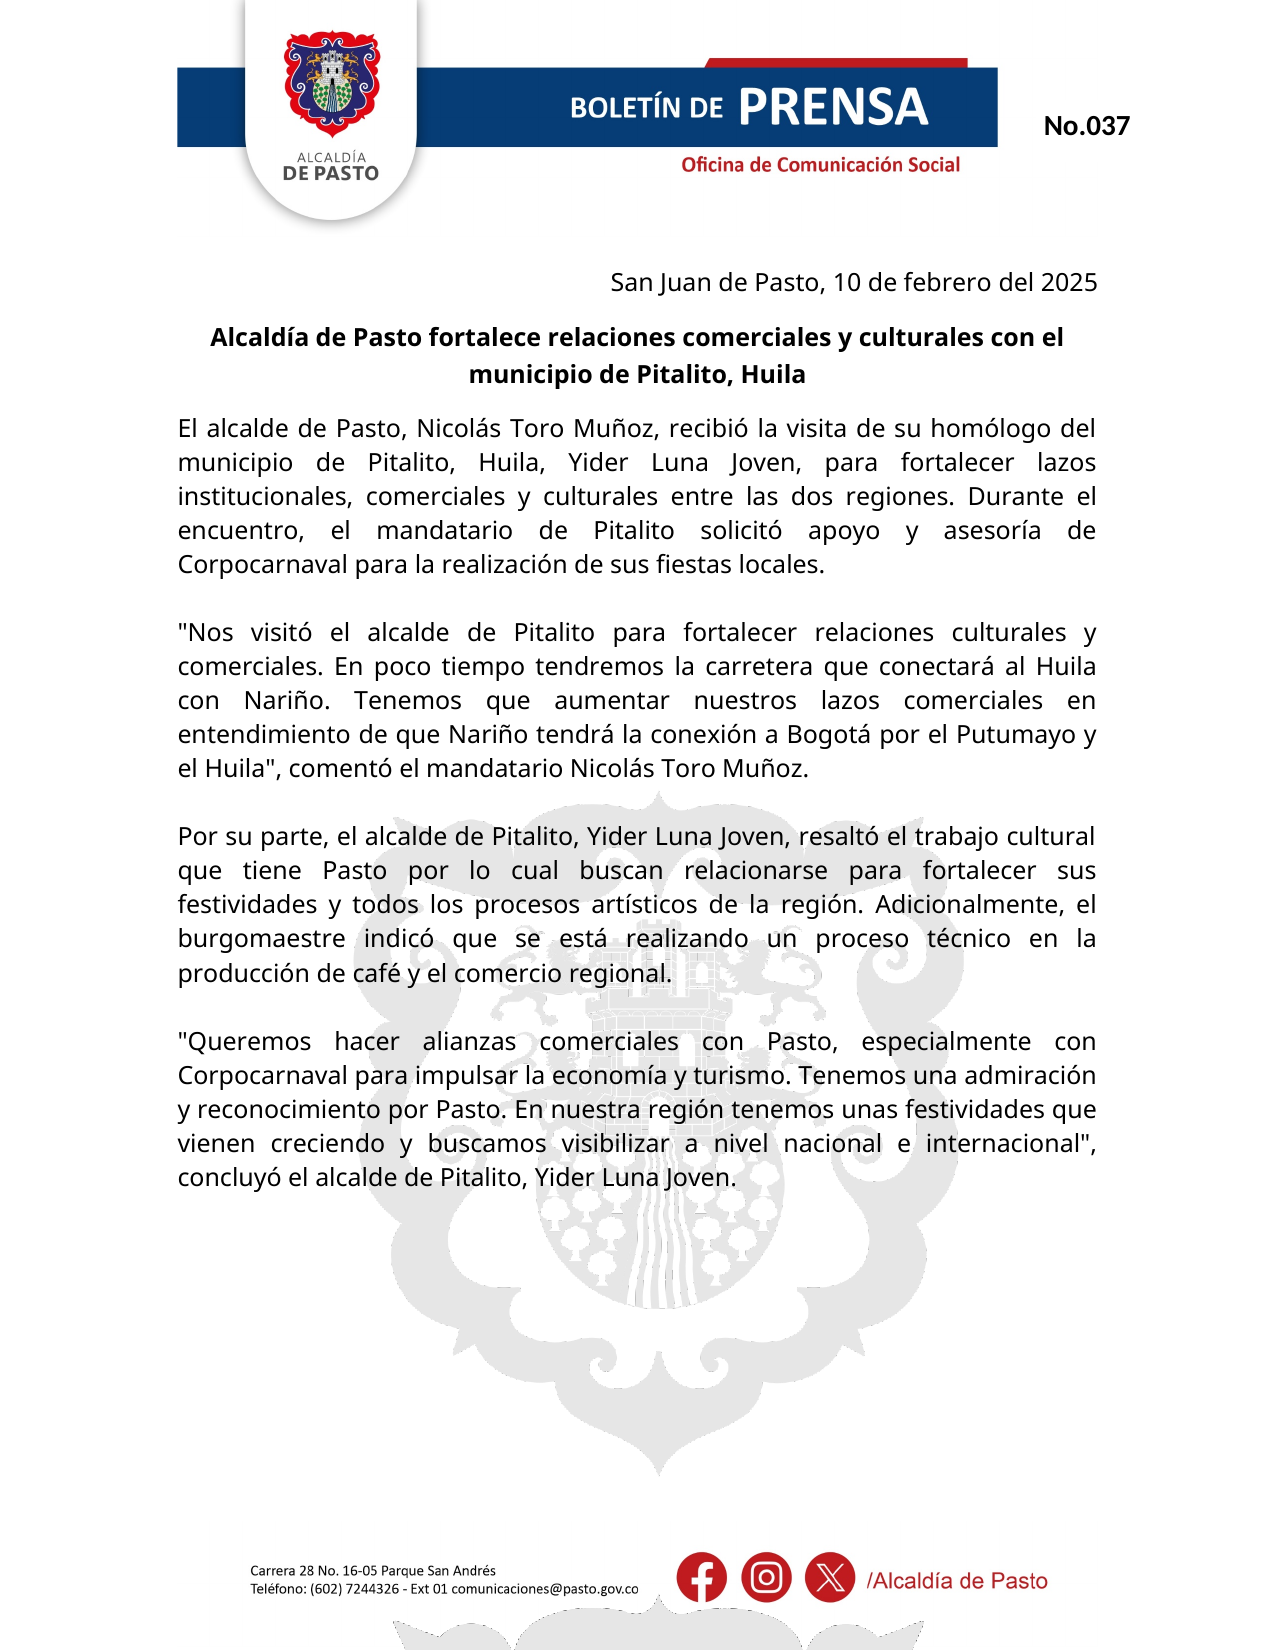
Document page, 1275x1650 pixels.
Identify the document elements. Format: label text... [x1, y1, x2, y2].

picture [177, 0, 1098, 237]
text "Queremos hacer alianzas comerciales con Pasto, especialmente con Corpocarnaval para impulsar la economía y turismo. Tenemos una admiración y reconocimiento por Pasto. En nuestra región tenemos unas festividades que vienen creciendo y buscamos visibilizar a nivel nacional e internacional", concluyó el alcalde de Pitalito, Yider Luna Joven. [177, 1023, 1098, 1193]
text San Juan de Pasto, 10 de febrero del 2025 [177, 264, 1098, 298]
text Alcaldía de Pasto fortalece relaciones comerciales y culturales con el municipio de Pitalito, Huila [177, 320, 1098, 391]
text El alcalde de Pasto, Nicolás Toro Muñoz, recibió la visita de su homólogo del municipio de Pitalito, Huila, Yider Luna Joven, para fortalecer lazos institucionales, comerciales y culturales entre las dos regiones. Durante el encuentro, el mandatario de Pitalito solicitó apoyo y asesoría de Corpocarnaval para la realización de sus fiestas locales. [177, 410, 1098, 581]
picture [102, 389, 1173, 1650]
text Por su parte, el alcalde de Pitalito, Yider Luna Joven, resaltó el trabajo cultural que tiene Pasto por lo cual buscan relacionarse para fortalecer sus festividades y todos los procesos artísticos de la región. Adicionalmente, el burgomaestre indicó que se está realizando un proceso técnico en la producción de café y el comercio regional. [177, 819, 1098, 989]
text "Nos visitó el alcalde de Pitalito para fortalecer relaciones culturales y comerciales. En poco tiempo tendremos la carretera que conectará al Huila con Nariño. Tenemos que aumentar nuestros lazos comerciales en entendimiento de que Nariño tendrá la conexión a Bogotá por el Putumayo y el Huila", comentó el mandatario Nicolás Toro Muñoz. [177, 614, 1098, 785]
